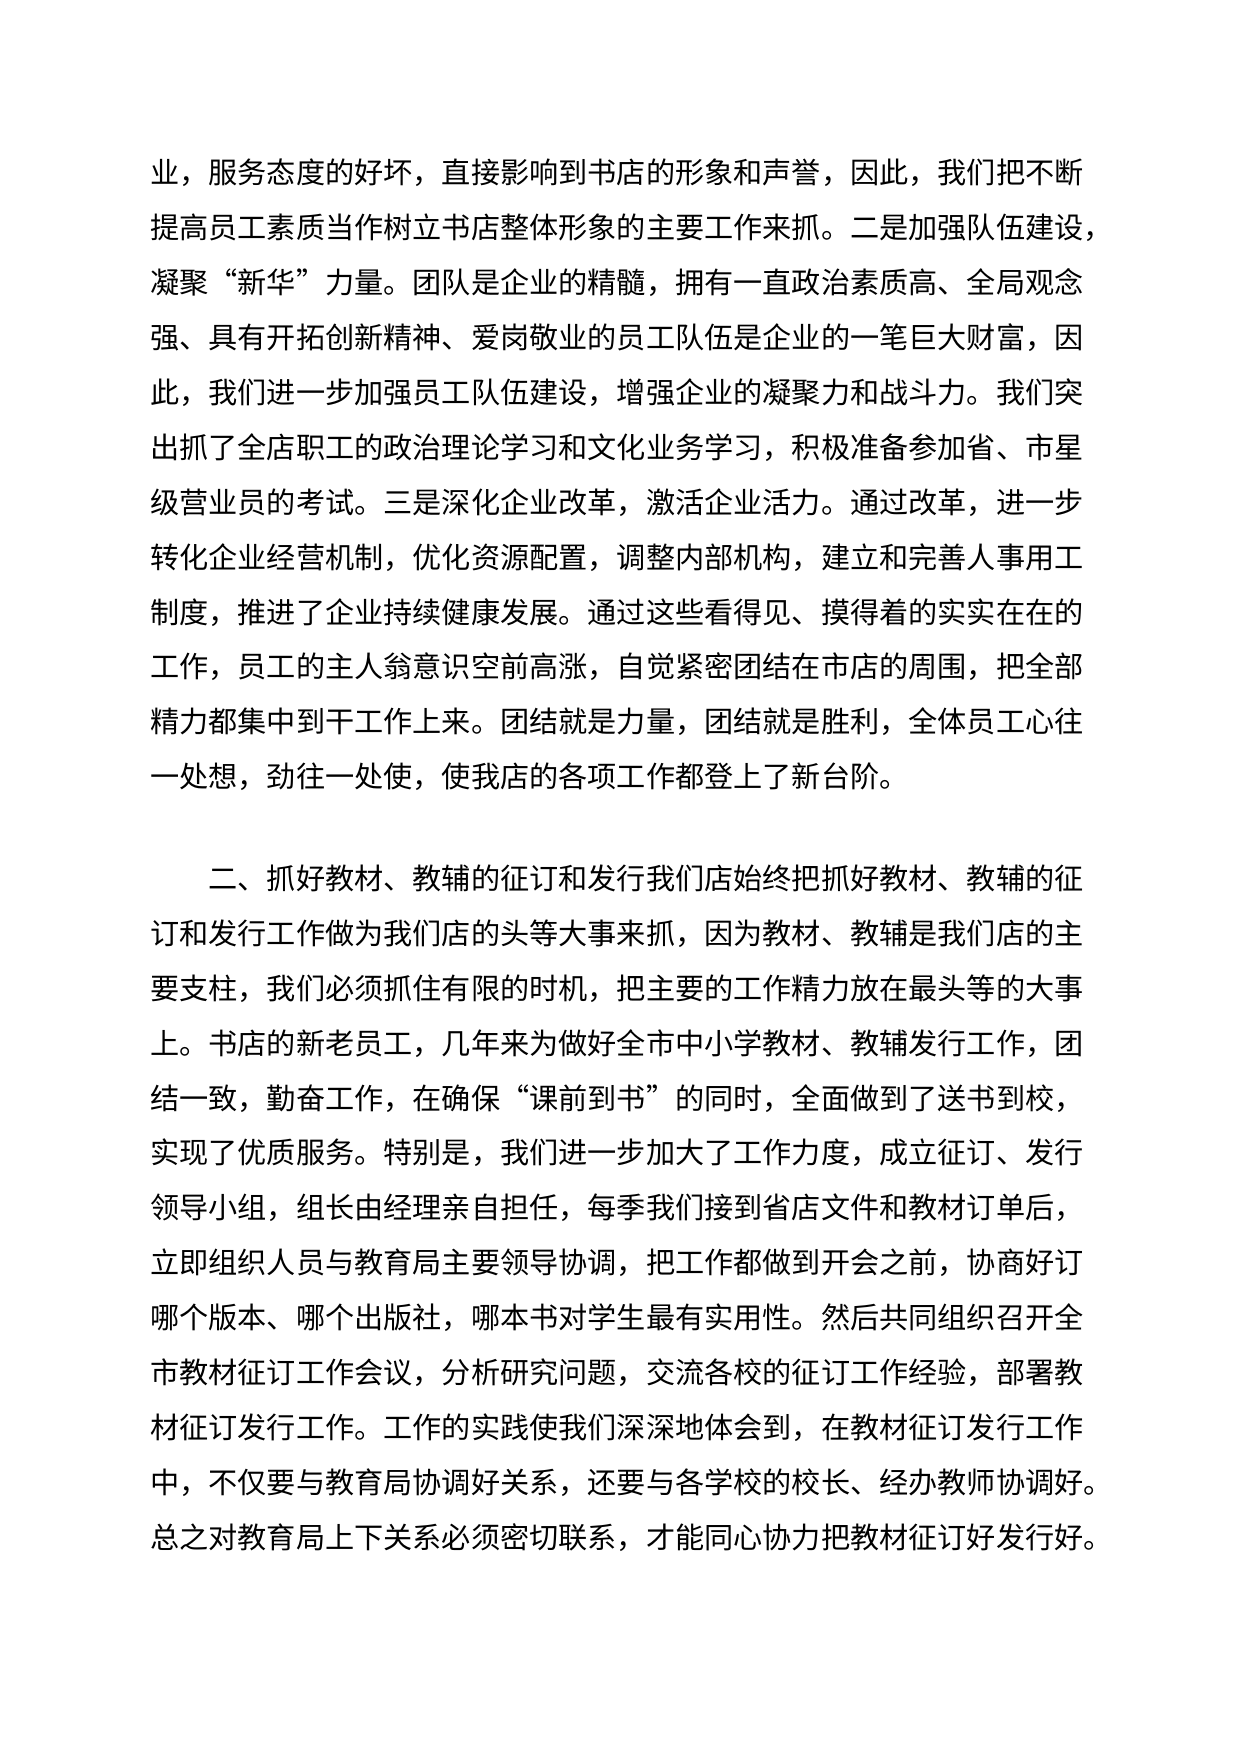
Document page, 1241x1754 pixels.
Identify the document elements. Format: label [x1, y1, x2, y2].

text [150, 856, 1090, 1557]
text [150, 150, 1090, 796]
